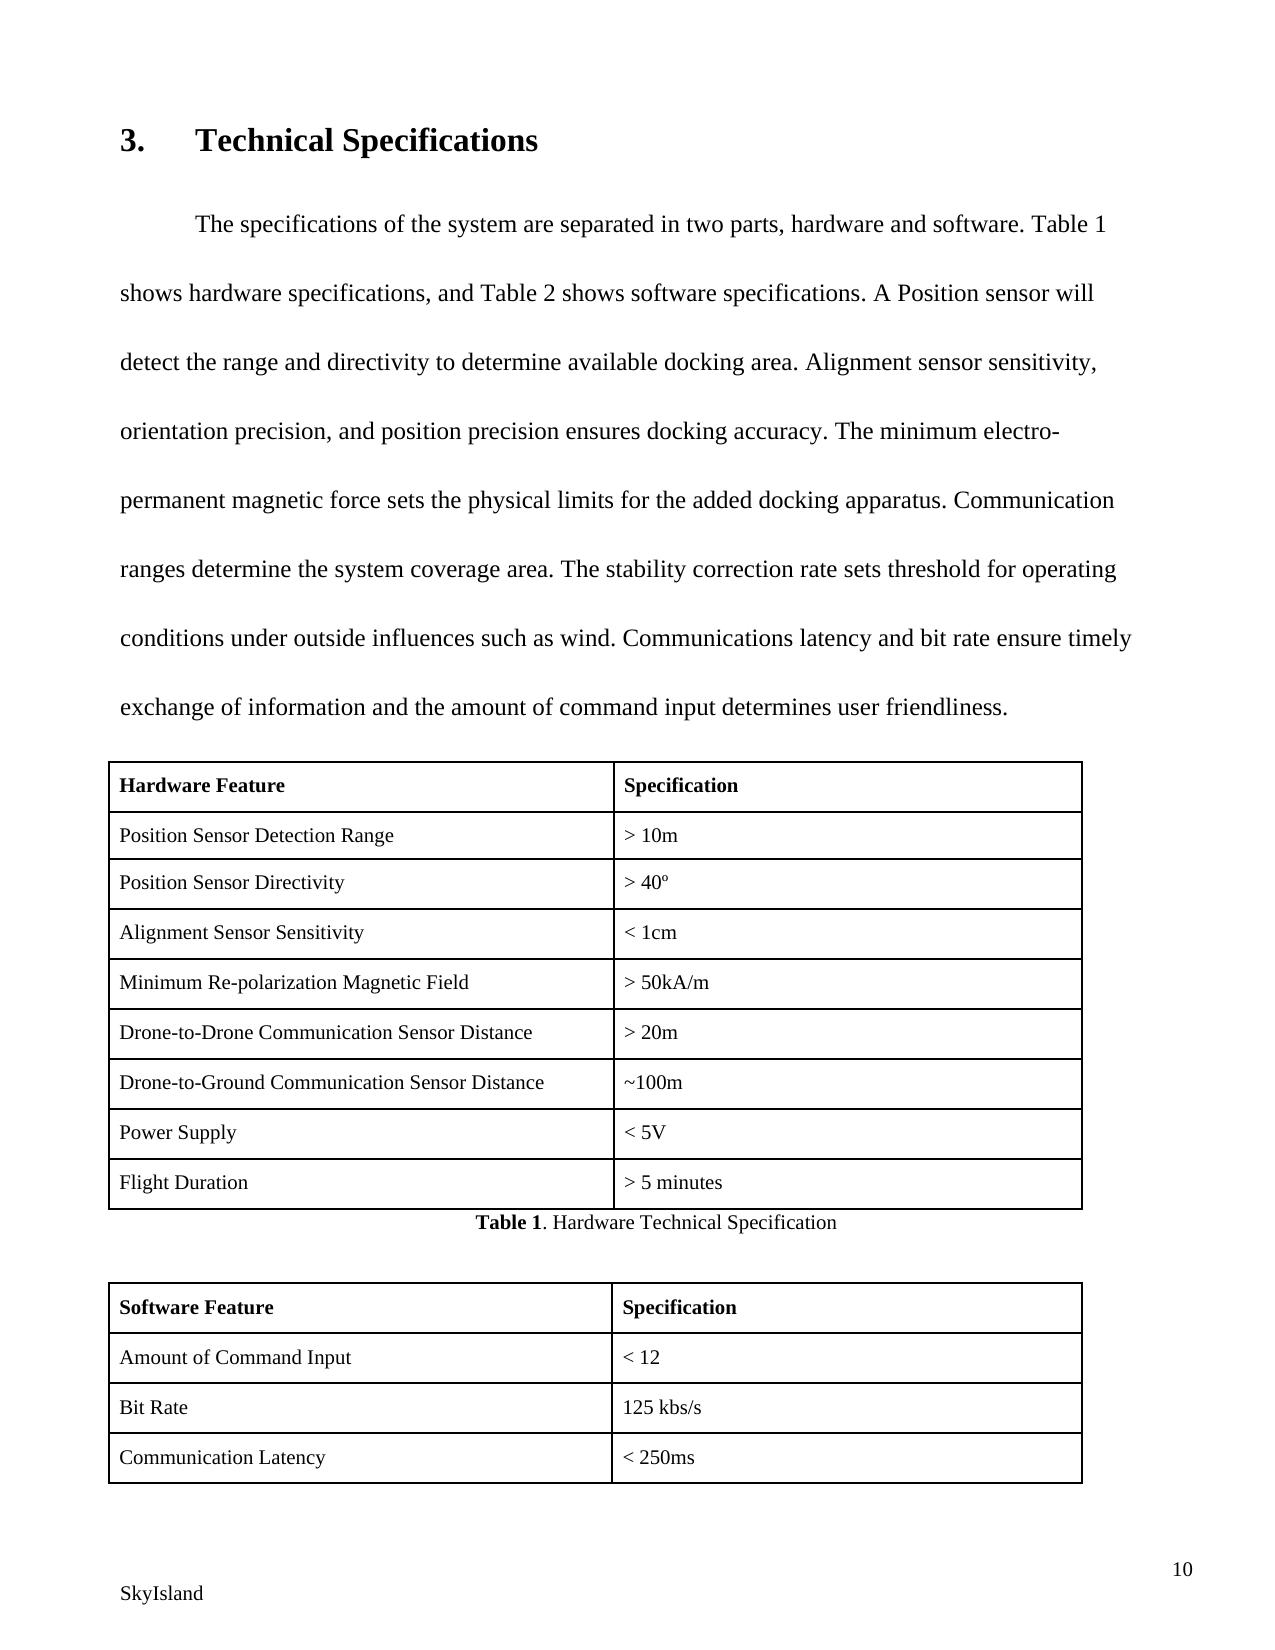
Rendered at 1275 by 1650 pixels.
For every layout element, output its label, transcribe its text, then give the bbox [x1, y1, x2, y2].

table_header Specification [615, 763, 1081, 811]
table_cell Power Supply [110, 1110, 613, 1158]
table_header Software Feature [110, 1284, 611, 1332]
table_cell Position Sensor Detection Range [110, 813, 613, 858]
table_cell Drone-to-Drone Communication Sensor Distance [110, 1010, 613, 1058]
table_cell Communication Latency [110, 1434, 611, 1482]
table_cell > 10m [615, 813, 1081, 858]
text The specifications of the system are separated in two parts, hardware and software. Table 1 shows hardware specifications, and Table 2 shows software specifications. A Position sensor will detect the range and directivity to determine available docking area. Alignment sensor sensitivity, orientation precision, and position precision ensures docking accuracy. The minimum electro-permanent magnetic force sets the physical limits for the added docking apparatus. Communication ranges determine the system coverage area. The stability correction rate sets threshold for operating conditions under outside influences such as wind. Communications latency and bit rate ensure timely exchange of information and the amount of command input determines user friendliness. [120, 209, 1155, 721]
table_cell < 1cm [615, 910, 1081, 958]
table_cell > 40º [615, 860, 1081, 908]
table_cell Amount of Command Input [110, 1334, 611, 1382]
table_cell ~100m [615, 1060, 1081, 1108]
table_cell Position Sensor Directivity [110, 860, 613, 908]
table_cell Flight Duration [110, 1160, 613, 1208]
table_cell < 250ms [613, 1434, 1081, 1482]
table_cell > 5 minutes [615, 1160, 1081, 1208]
table_cell 125 kbs/s [613, 1384, 1081, 1432]
table_cell > 50kA/m [615, 960, 1081, 1008]
table_cell Drone-to-Ground Communication Sensor Distance [110, 1060, 613, 1108]
text Table 1. Hardware Technical Specification [120, 1210, 1192, 1234]
table_cell Minimum Re-polarization Magnetic Field [110, 960, 613, 1008]
table_cell Alignment Sensor Sensitivity [110, 910, 613, 958]
table_header Specification [613, 1284, 1081, 1332]
table_header Hardware Feature [110, 763, 613, 811]
list Technical Specifications [120, 120, 1155, 158]
table_cell > 20m [615, 1010, 1081, 1058]
table_cell Bit Rate [110, 1384, 611, 1432]
table_cell < 5V [615, 1110, 1081, 1158]
table_cell < 12 [613, 1334, 1081, 1382]
